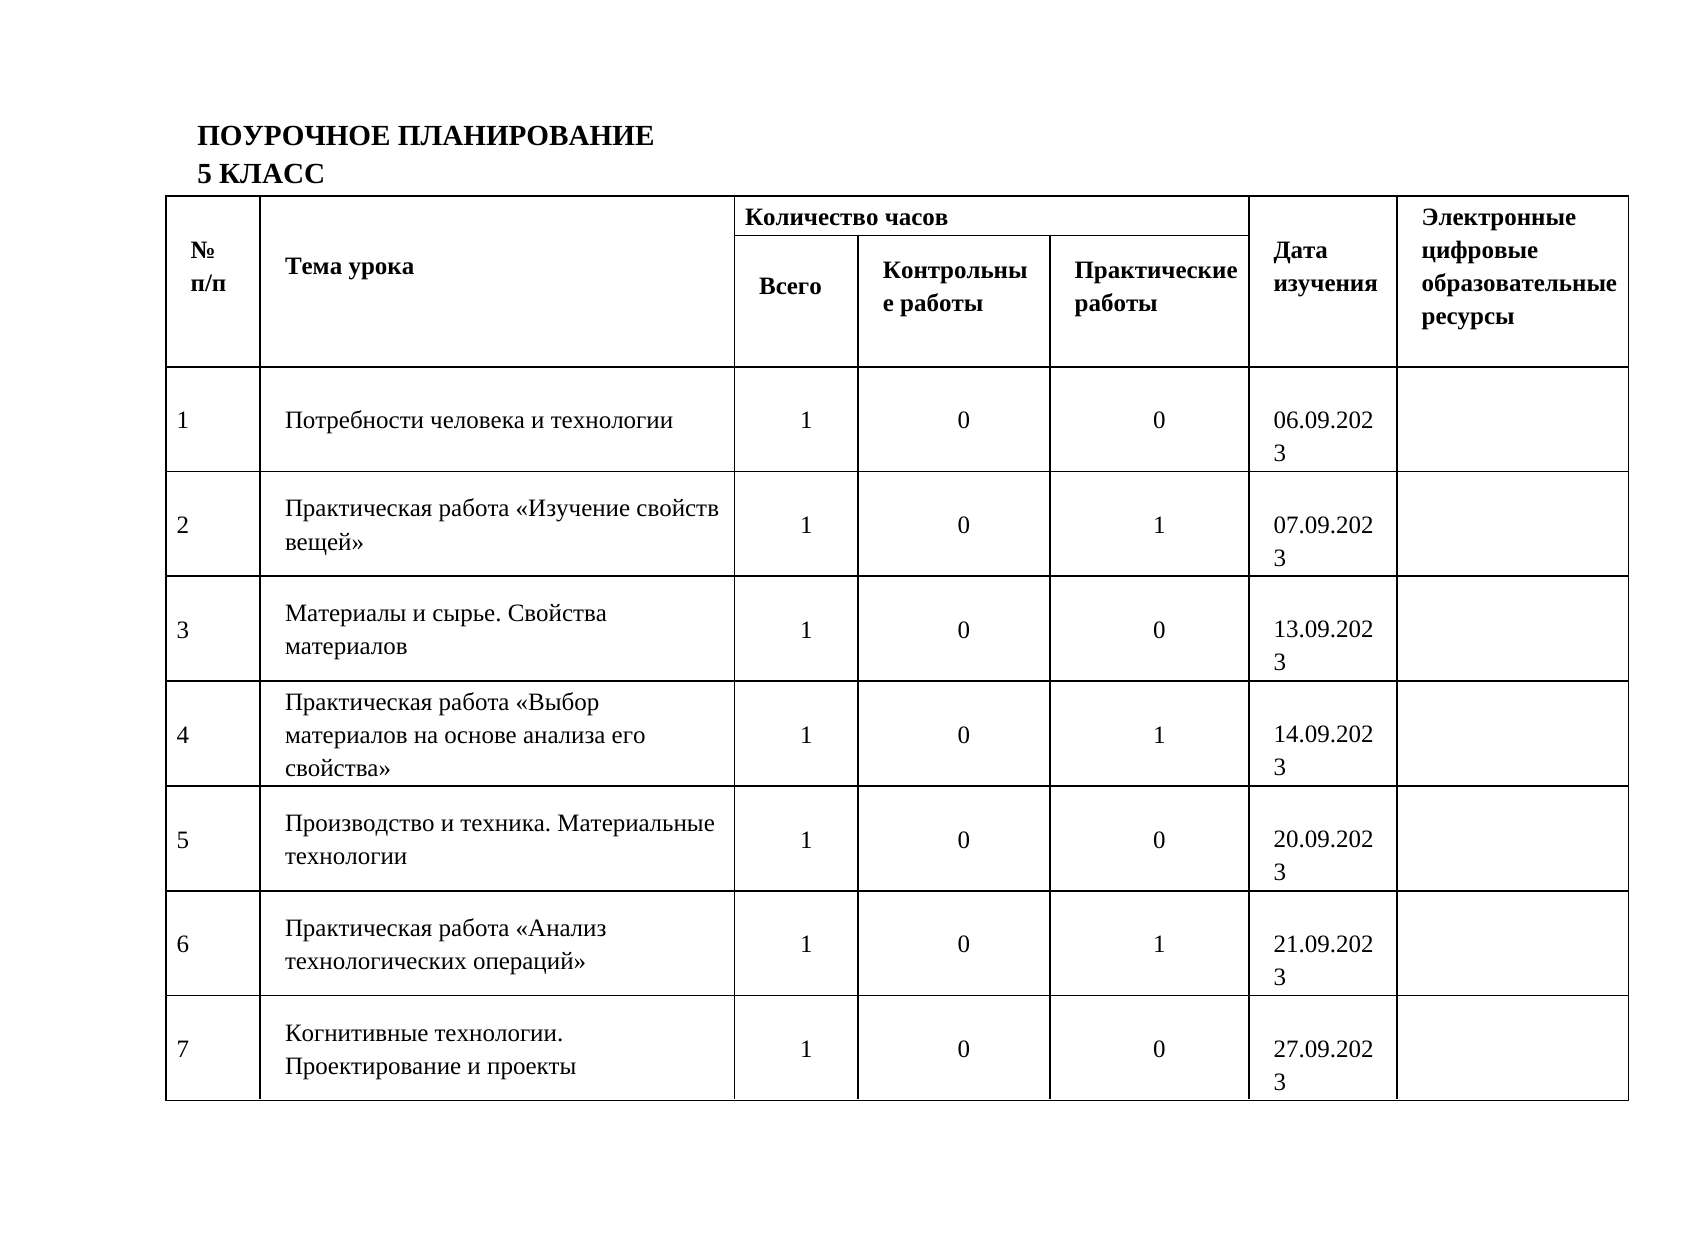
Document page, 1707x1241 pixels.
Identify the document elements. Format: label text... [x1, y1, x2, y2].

table_cell [1398, 368, 1628, 471]
table_cell 0 [1051, 787, 1248, 890]
table_cell Практические работы [1051, 236, 1248, 366]
table_cell [1398, 472, 1628, 575]
table_cell 1 [735, 472, 857, 575]
table_cell 0 [859, 577, 1049, 680]
table_cell 1 [167, 368, 259, 471]
table_cell 3 [167, 577, 259, 680]
table_cell 0 [859, 472, 1049, 575]
table_cell [1398, 577, 1628, 680]
table_cell 27.09.2023 [1250, 996, 1396, 1099]
table_cell Производство и техника. Материальные технологии [261, 787, 734, 890]
table_cell 2 [167, 472, 259, 575]
table_cell 06.09.2023 [1250, 368, 1396, 471]
table_cell Потребности человека и технологии [261, 368, 734, 471]
table_cell 14.09.2023 [1250, 682, 1396, 785]
table_cell 5 [167, 787, 259, 890]
table_cell Всего [735, 236, 857, 366]
table_cell 7 [167, 996, 259, 1099]
table_header Тема урока [261, 197, 734, 366]
text 5 КЛАСС [190, 157, 1618, 190]
table_cell Когнитивные технологии. Проектирование и проекты [261, 996, 734, 1099]
table_cell 0 [1051, 577, 1248, 680]
table_cell Практическая работа «Выбор материалов на основе анализа его свойства» [261, 682, 734, 785]
table_header № п/п [167, 197, 259, 366]
table_cell 6 [167, 892, 259, 995]
table_cell [1398, 682, 1628, 785]
table_cell Контрольные работы [859, 236, 1049, 366]
table_header Дата изучения [1250, 197, 1396, 366]
table_cell 4 [167, 682, 259, 785]
table_cell 0 [859, 787, 1049, 890]
table_cell 0 [859, 892, 1049, 995]
table_header Электронные цифровые образовательные ресурсы [1398, 197, 1628, 366]
table_cell [1398, 996, 1628, 1099]
table_cell 1 [735, 892, 857, 995]
table_cell 0 [1051, 996, 1248, 1099]
table_cell 07.09.2023 [1250, 472, 1396, 575]
table_cell [1398, 787, 1628, 890]
table_cell 20.09.2023 [1250, 787, 1396, 890]
table_cell 0 [1051, 368, 1248, 471]
table_cell Материалы и сырье. Свойства материалов [261, 577, 734, 680]
table_cell 0 [859, 996, 1049, 1099]
table_cell Практическая работа «Анализ технологических операций» [261, 892, 734, 995]
table_cell 1 [735, 682, 857, 785]
table_cell [1398, 892, 1628, 995]
table_cell 0 [859, 368, 1049, 471]
table_cell 1 [1051, 892, 1248, 995]
table_cell 1 [1051, 682, 1248, 785]
table_cell Практическая работа «Изучение свойств вещей» [261, 472, 734, 575]
table_cell 1 [735, 996, 857, 1099]
table_cell 1 [735, 368, 857, 471]
text ПОУРОЧНОЕ ПЛАНИРОВАНИЕ [190, 118, 1618, 152]
table_cell 13.09.2023 [1250, 577, 1396, 680]
table_cell 1 [1051, 472, 1248, 575]
table_header Количество часов [735, 197, 1248, 234]
table_cell 0 [859, 682, 1049, 785]
table_cell 1 [735, 577, 857, 680]
table_cell 1 [735, 787, 857, 890]
table_cell 21.09.2023 [1250, 892, 1396, 995]
